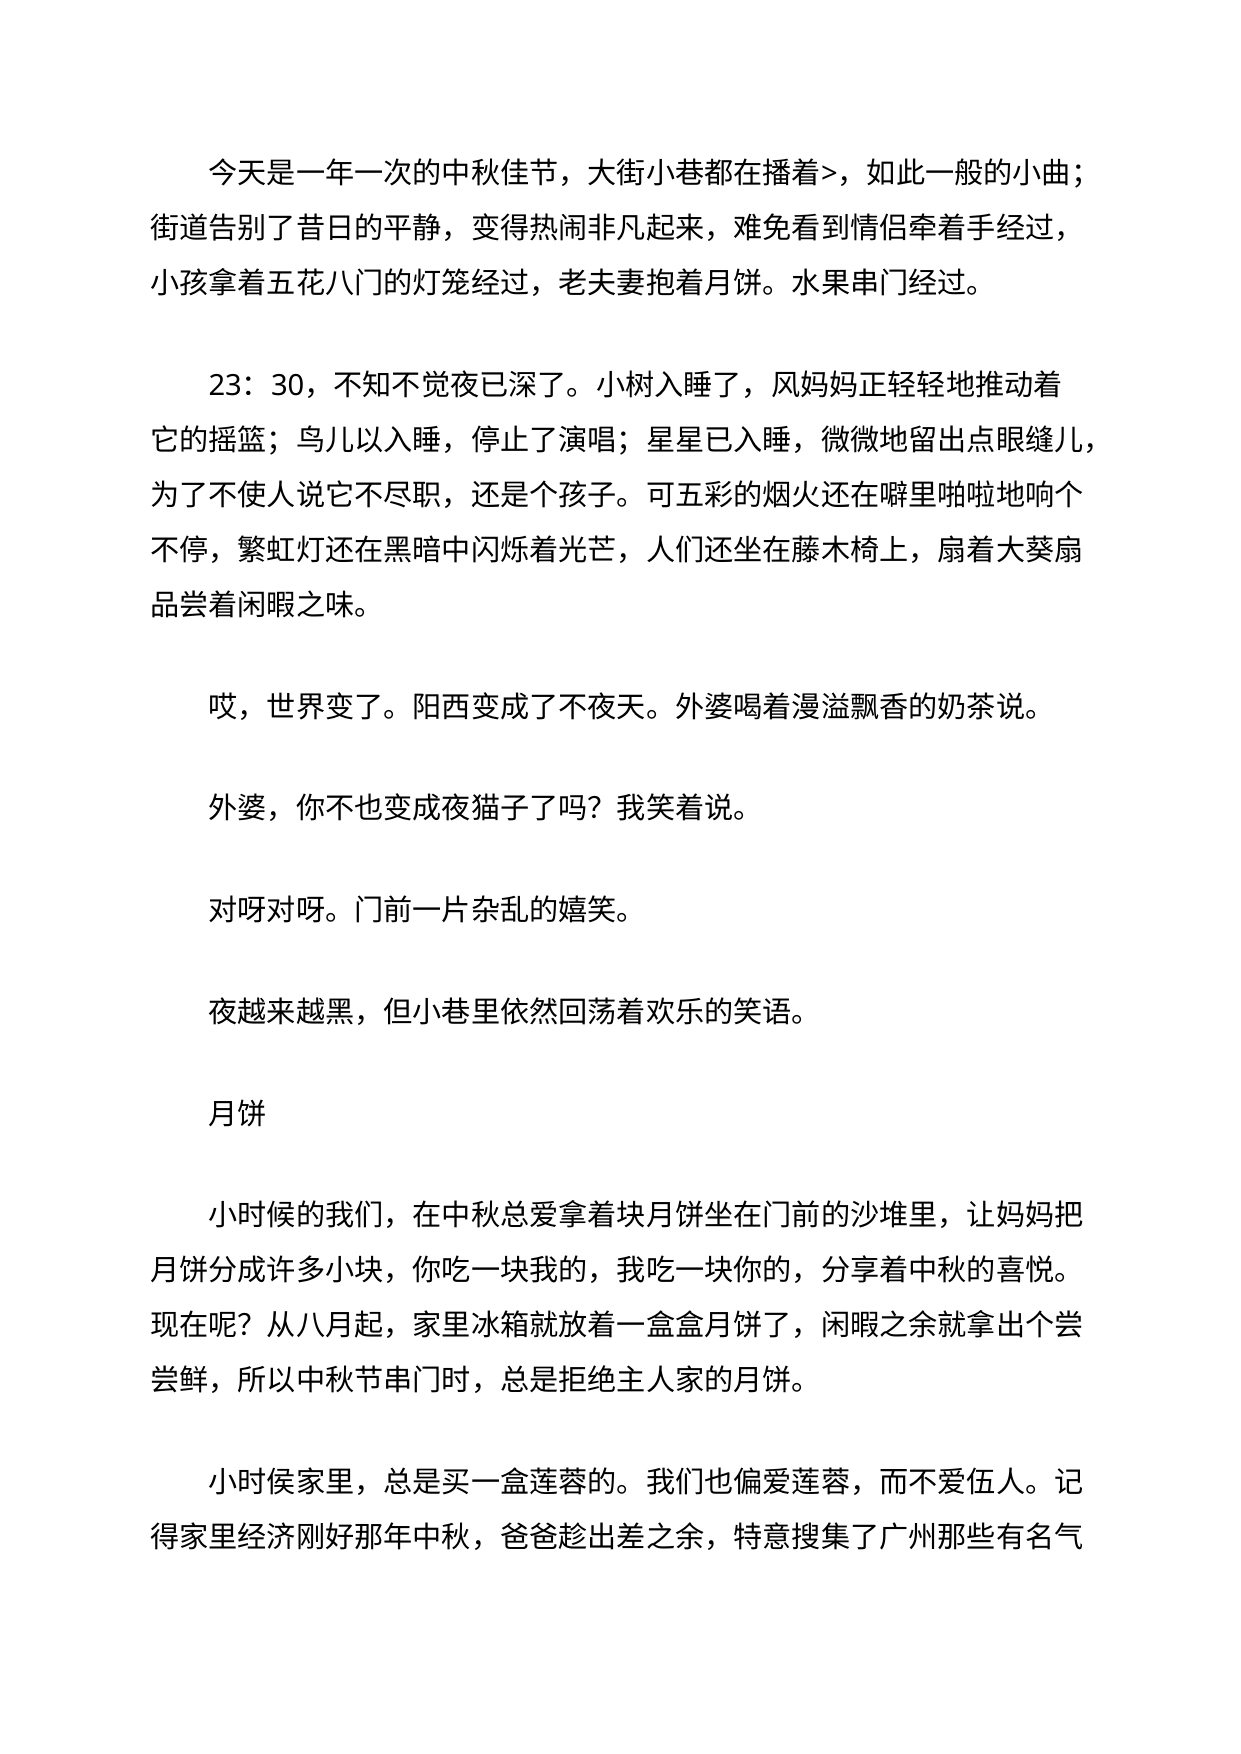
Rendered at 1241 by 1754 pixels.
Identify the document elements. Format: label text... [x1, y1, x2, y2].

text 夜越来越黑，但小巷里依然回荡着欢乐的笑语。 [150, 988, 1090, 1031]
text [150, 1458, 1090, 1556]
text 哎，世界变了。阳西变成了不夜天。外婆喝着漫溢飘香的奶茶说。 [150, 683, 1090, 725]
text 今天是一年一次的中秋佳节，大街小巷都在播着>，如此一般的小曲；街道告别了昔日的平静，变得热闹非凡起来，难免看到情侣牵着手经过，小孩拿着五花八门的灯笼经过，老夫妻抱着月饼。水果串门经过。 [150, 150, 1090, 302]
text 对呀对呀。门前一片杂乱的嬉笑。 [150, 887, 1090, 929]
text 23：30，不知不觉夜已深了。小树入睡了，风妈妈正轻轻地推动着它的摇篮；鸟儿以入睡，停止了演唱；星星已入睡，微微地留出点眼缝儿，为了不使人说它不尽职，还是个孩子。可五彩的烟火还在噼里啪啦地响个不停，繁虹灯还在黑暗中闪烁着光芒，人们还坐在藤木椅上，扇着大葵扇品尝着闲暇之味。 [150, 362, 1090, 624]
text 小时候的我们，在中秋总爱拿着块月饼坐在门前的沙堆里，让妈妈把月饼分成许多小块，你吃一块我的，我吃一块你的，分享着中秋的喜悦。现在呢？从八月起，家里冰箱就放着一盒盒月饼了，闲暇之余就拿出个尝尝鲜，所以中秋节串门时，总是拒绝主人家的月饼。 [150, 1192, 1090, 1399]
text 外婆，你不也变成夜猫子了吗？我笑着说。 [150, 785, 1090, 827]
text 月饼 [150, 1090, 1090, 1132]
